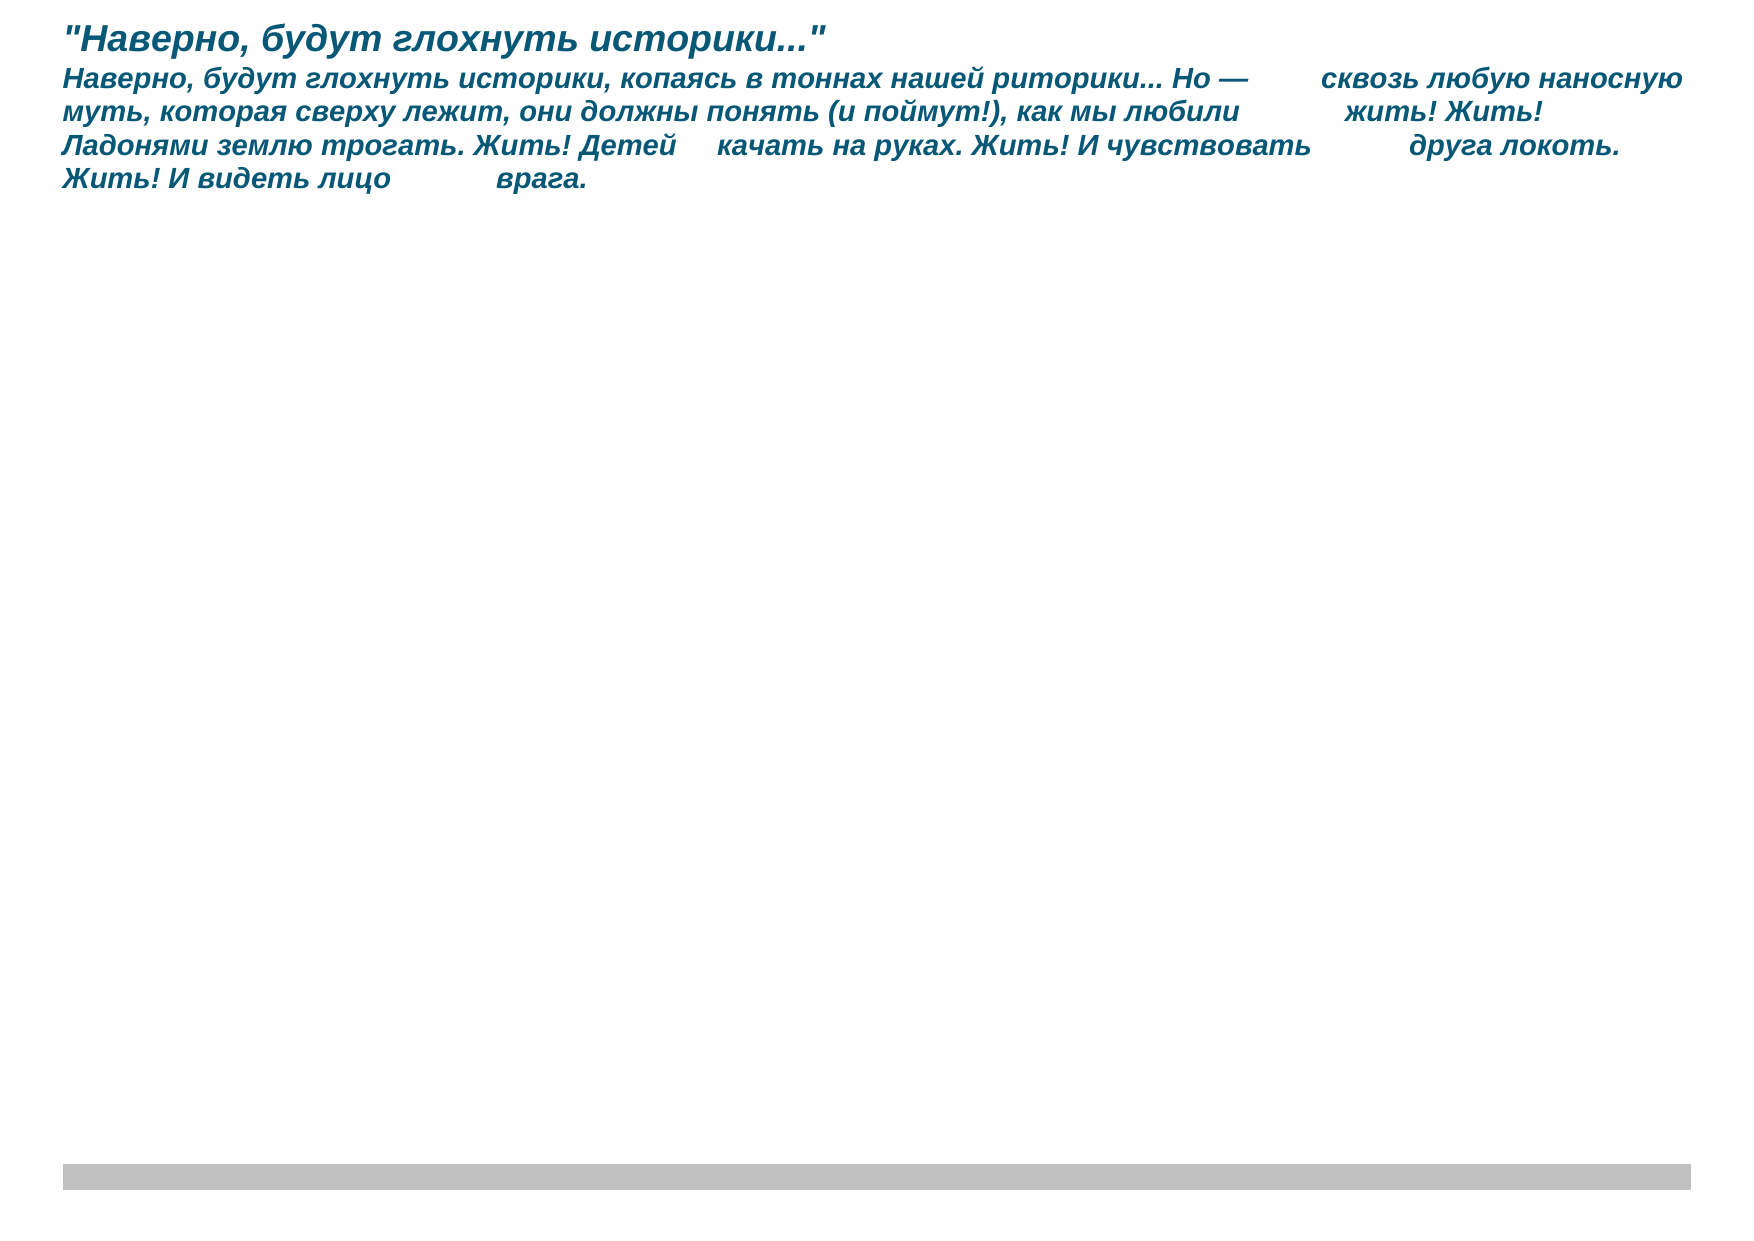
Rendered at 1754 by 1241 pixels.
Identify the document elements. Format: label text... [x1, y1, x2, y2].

text Наверно, будут глохнуть историки, [62, 61, 1691, 195]
subtitle "Наверно, будут глохнуть историки..." [62, 17, 1691, 60]
